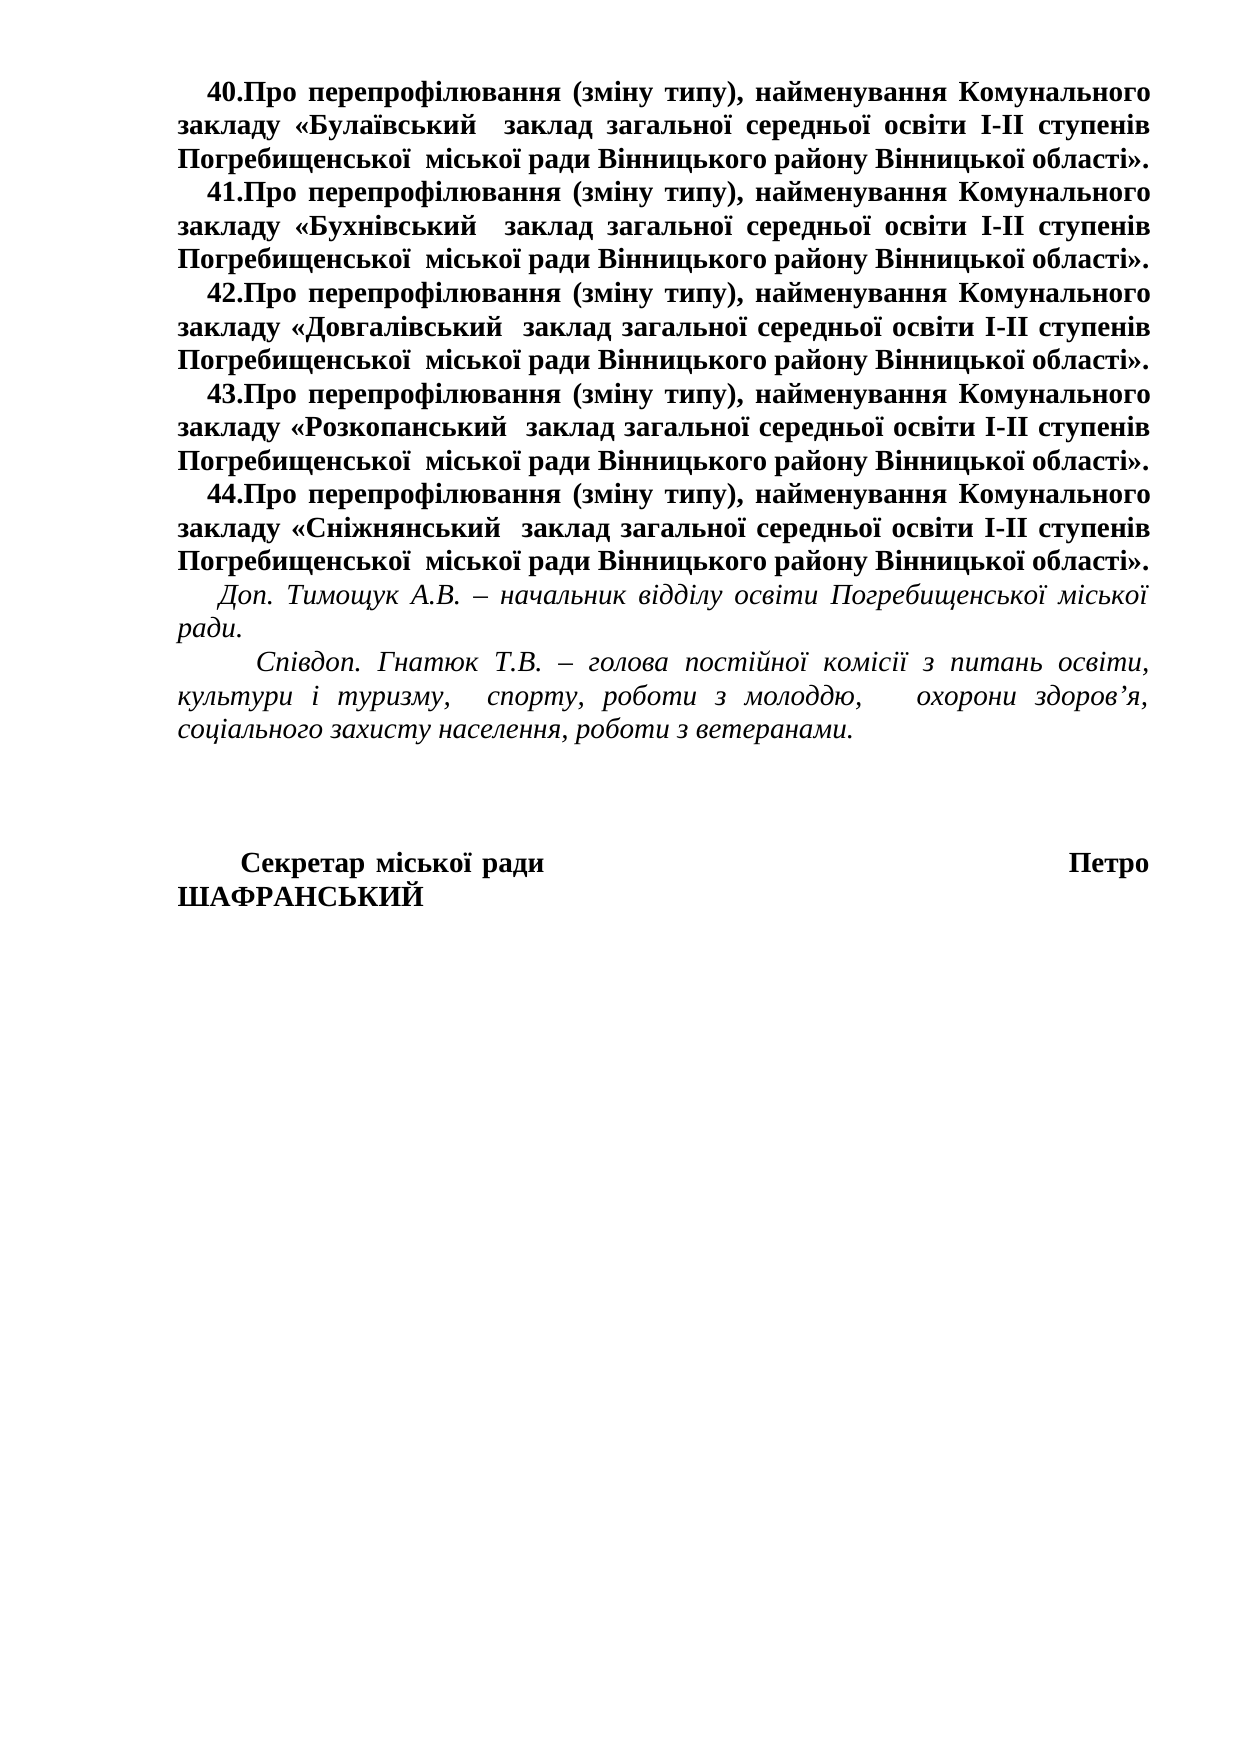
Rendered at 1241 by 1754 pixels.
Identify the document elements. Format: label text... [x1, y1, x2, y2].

text 43.Про перепрофілювання (зміну типу), найменування Комунального закладу «Розкопанський заклад загальної середньої освіти І-ІІ ступенів Погребищенської міської ради Вінницького району Вінницької області». [177, 376, 1152, 476]
text 44.Про перепрофілювання (зміну типу), найменування Комунального закладу «Сніжнянський заклад загальної середньої освіти І-ІІ ступенів Погребищенської міської ради Вінницького району Вінницької області». [177, 476, 1152, 577]
text 40.Про перепрофілювання (зміну типу), найменування Комунального закладу «Булаївський заклад загальної середньої освіти І-ІІ ступенів Погребищенської міської ради Вінницького району Вінницької області». [177, 74, 1152, 174]
text 42.Про перепрофілювання (зміну типу), найменування Комунального закладу «Довгалівський заклад загальної середньої освіти І-ІІ ступенів Погребищенської міської ради Вінницького району Вінницької області». [177, 275, 1152, 376]
text 41.Про перепрофілювання (зміну типу), найменування Комунального закладу «Бухнівський заклад загальної середньої освіти І-ІІ ступенів Погребищенської міської ради Вінницького району Вінницької області». [177, 174, 1152, 275]
text Співдоп. Гнатюк Т.В. – голова постійної комісії з питань освіти, культури і туризму, спорту, роботи з молоддю, охорони здоров’я, соціального захисту населення, роботи з ветеранами. [177, 644, 1152, 745]
text Секретар міської ради Петро ШАФРАНСЬКИЙ [177, 845, 1152, 912]
text Доп. Тимощук А.В. – начальник відділу освіти Погребищенської міської ради. [177, 577, 1152, 644]
